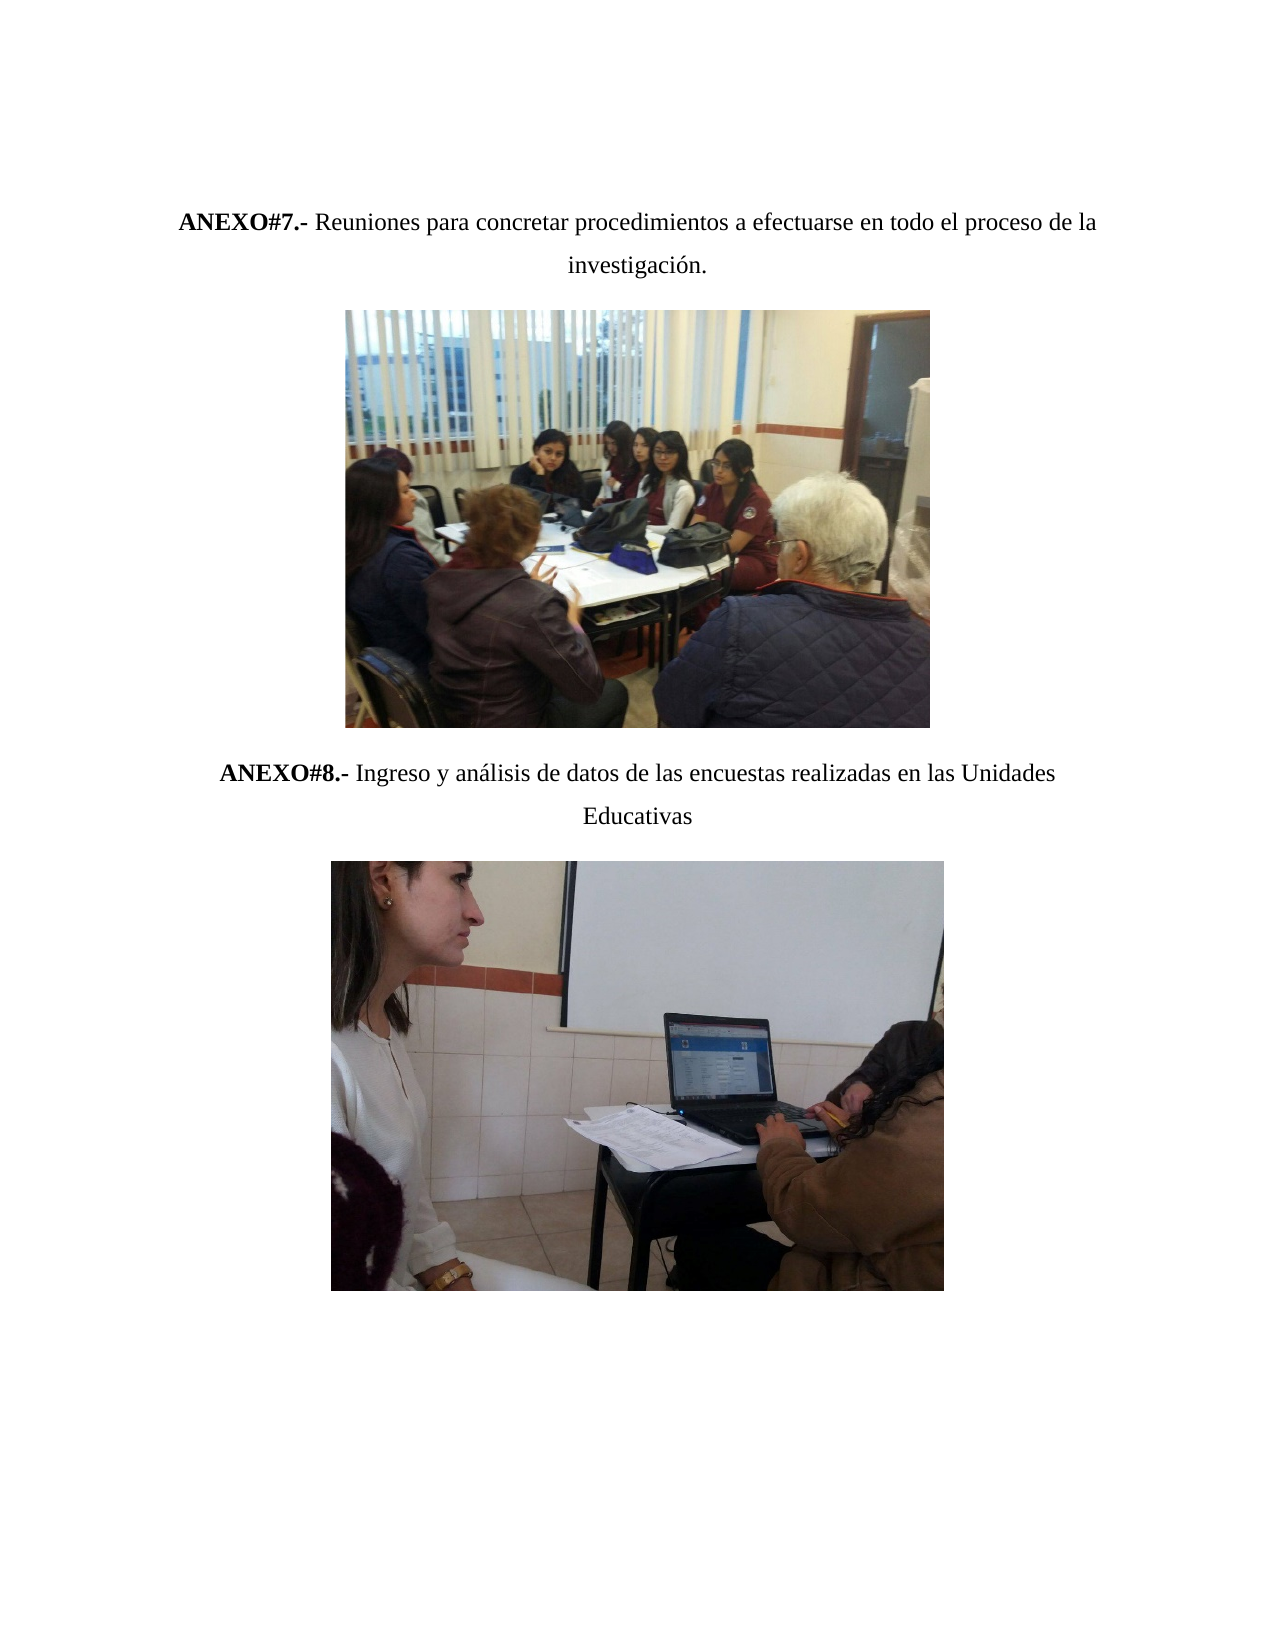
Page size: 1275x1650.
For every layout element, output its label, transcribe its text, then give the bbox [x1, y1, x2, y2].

text ANEXO#8.- Ingreso y análisis de datos de las encuestas realizadas en las Unidades Educativas [177, 758, 1098, 830]
text ANEXO#7.- Reuniones para concretar procedimientos a efectuarse en todo el proceso de la investigación. [177, 207, 1098, 279]
picture [345, 310, 930, 728]
picture [331, 861, 944, 1291]
